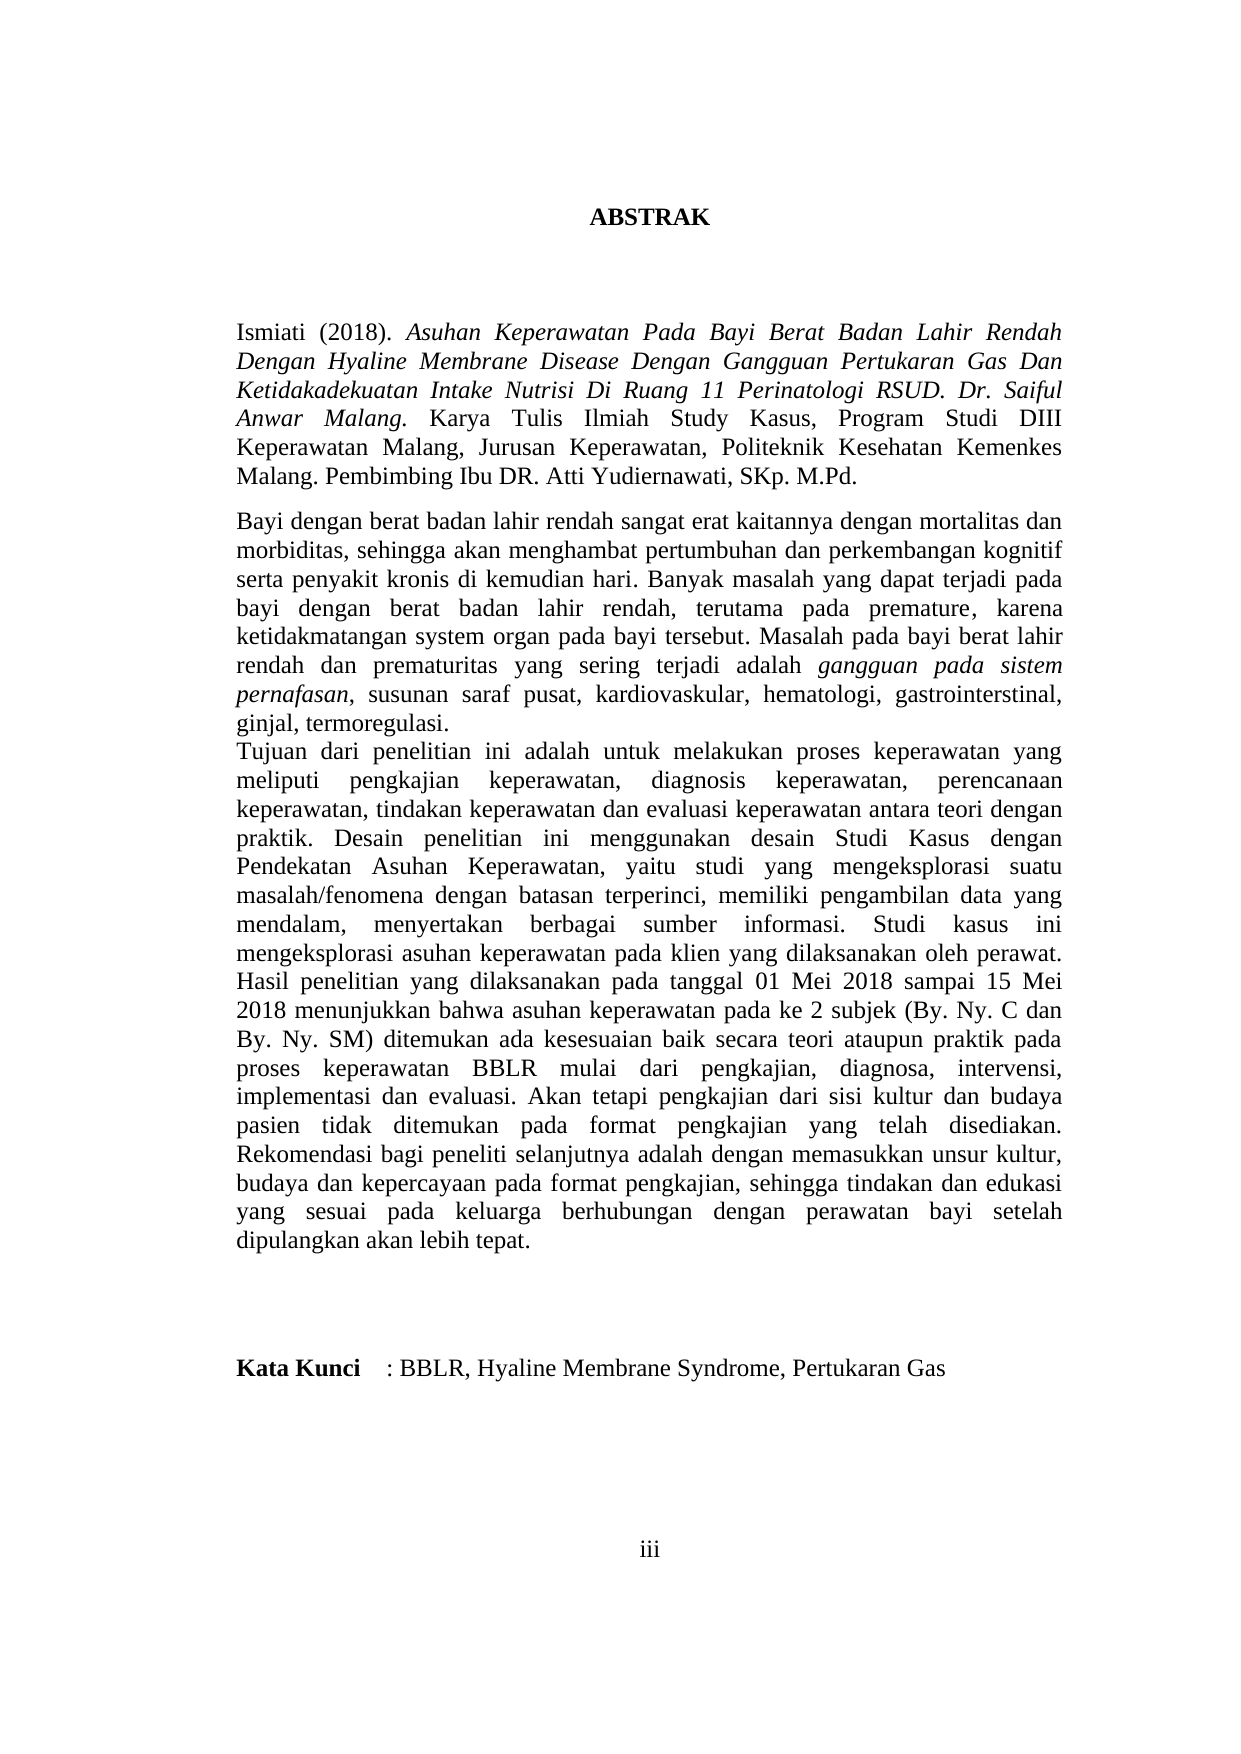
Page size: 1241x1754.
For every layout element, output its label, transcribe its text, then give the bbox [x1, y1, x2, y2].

text Kata Kunci : BBLR, Hyaline Membrane Syndrome, Pertukaran Gas [236, 1353, 1063, 1382]
text ABSTRAK [236, 202, 1063, 231]
text iii [236, 1534, 1063, 1563]
text Ismiati (2018). Asuhan Keperawatan Pada Bayi Berat Badan Lahir Rendah Dengan Hyaline Membrane Disease Dengan Gangguan Pertukaran Gas Dan Ketidakadekuatan Intake Nutrisi Di Ruang 11 Perinatologi RSUD. Dr. Saiful Anwar Malang. Karya Tulis Ilmiah Study Kasus, Program Studi DIII Keperawatan Malang, Jurusan Keperawatan, Politeknik Kesehatan Kemenkes Malang. Pembimbing Ibu DR. Atti Yudiernawati, SKp. M.Pd. [236, 317, 1063, 490]
text Tujuan dari penelitian ini adalah untuk melakukan proses keperawatan yang meliputi pengkajian keperawatan, diagnosis keperawatan, perencanaan keperawatan, tindakan keperawatan dan evaluasi keperawatan antara teori dengan praktik. Desain penelitian ini menggunakan desain Studi Kasus dengan Pendekatan Asuhan Keperawatan, yaitu studi yang mengeksplorasi suatu masalah/fenomena dengan batasan terperinci, memiliki pengambilan data yang mendalam, menyertakan berbagai sumber informasi. Studi kasus ini mengeksplorasi asuhan keperawatan pada klien yang dilaksanakan oleh perawat. Hasil penelitian yang dilaksanakan pada tanggal 01 Mei 2018 sampai 15 Mei 2018 menunjukkan bahwa asuhan keperawatan pada ke 2 subjek (By. Ny. C dan By. Ny. SM) ditemukan ada kesesuaian baik secara teori ataupun praktik pada proses keperawatan BBLR mulai dari pengkajian, diagnosa, intervensi, implementasi dan evaluasi. Akan tetapi pengkajian dari sisi kultur dan budaya pasien tidak ditemukan pada format pengkajian yang telah disediakan. Rekomendasi bagi peneliti selanjutnya adalah dengan memasukkan unsur kultur, budaya dan kepercayaan pada format pengkajian, sehingga tindakan dan edukasi yang sesuai pada keluarga berhubungan dengan perawatan bayi setelah dipulangkan akan lebih tepat. [236, 736, 1063, 1254]
text Bayi dengan berat badan lahir rendah sangat erat kaitannya dengan mortalitas dan morbiditas, sehingga akan menghambat pertumbuhan dan perkembangan kognitif serta penyakit kronis di kemudian hari. Banyak masalah yang dapat terjadi pada bayi dengan berat badan lahir rendah, terutama pada premature, karena ketidakmatangan system organ pada bayi tersebut. Masalah pada bayi berat lahir rendah dan prematuritas yang sering terjadi adalah gangguan pada sistem pernafasan, susunan saraf pusat, kardiovaskular, hematologi, gastrointerstinal, ginjal, termoregulasi. [236, 506, 1063, 736]
